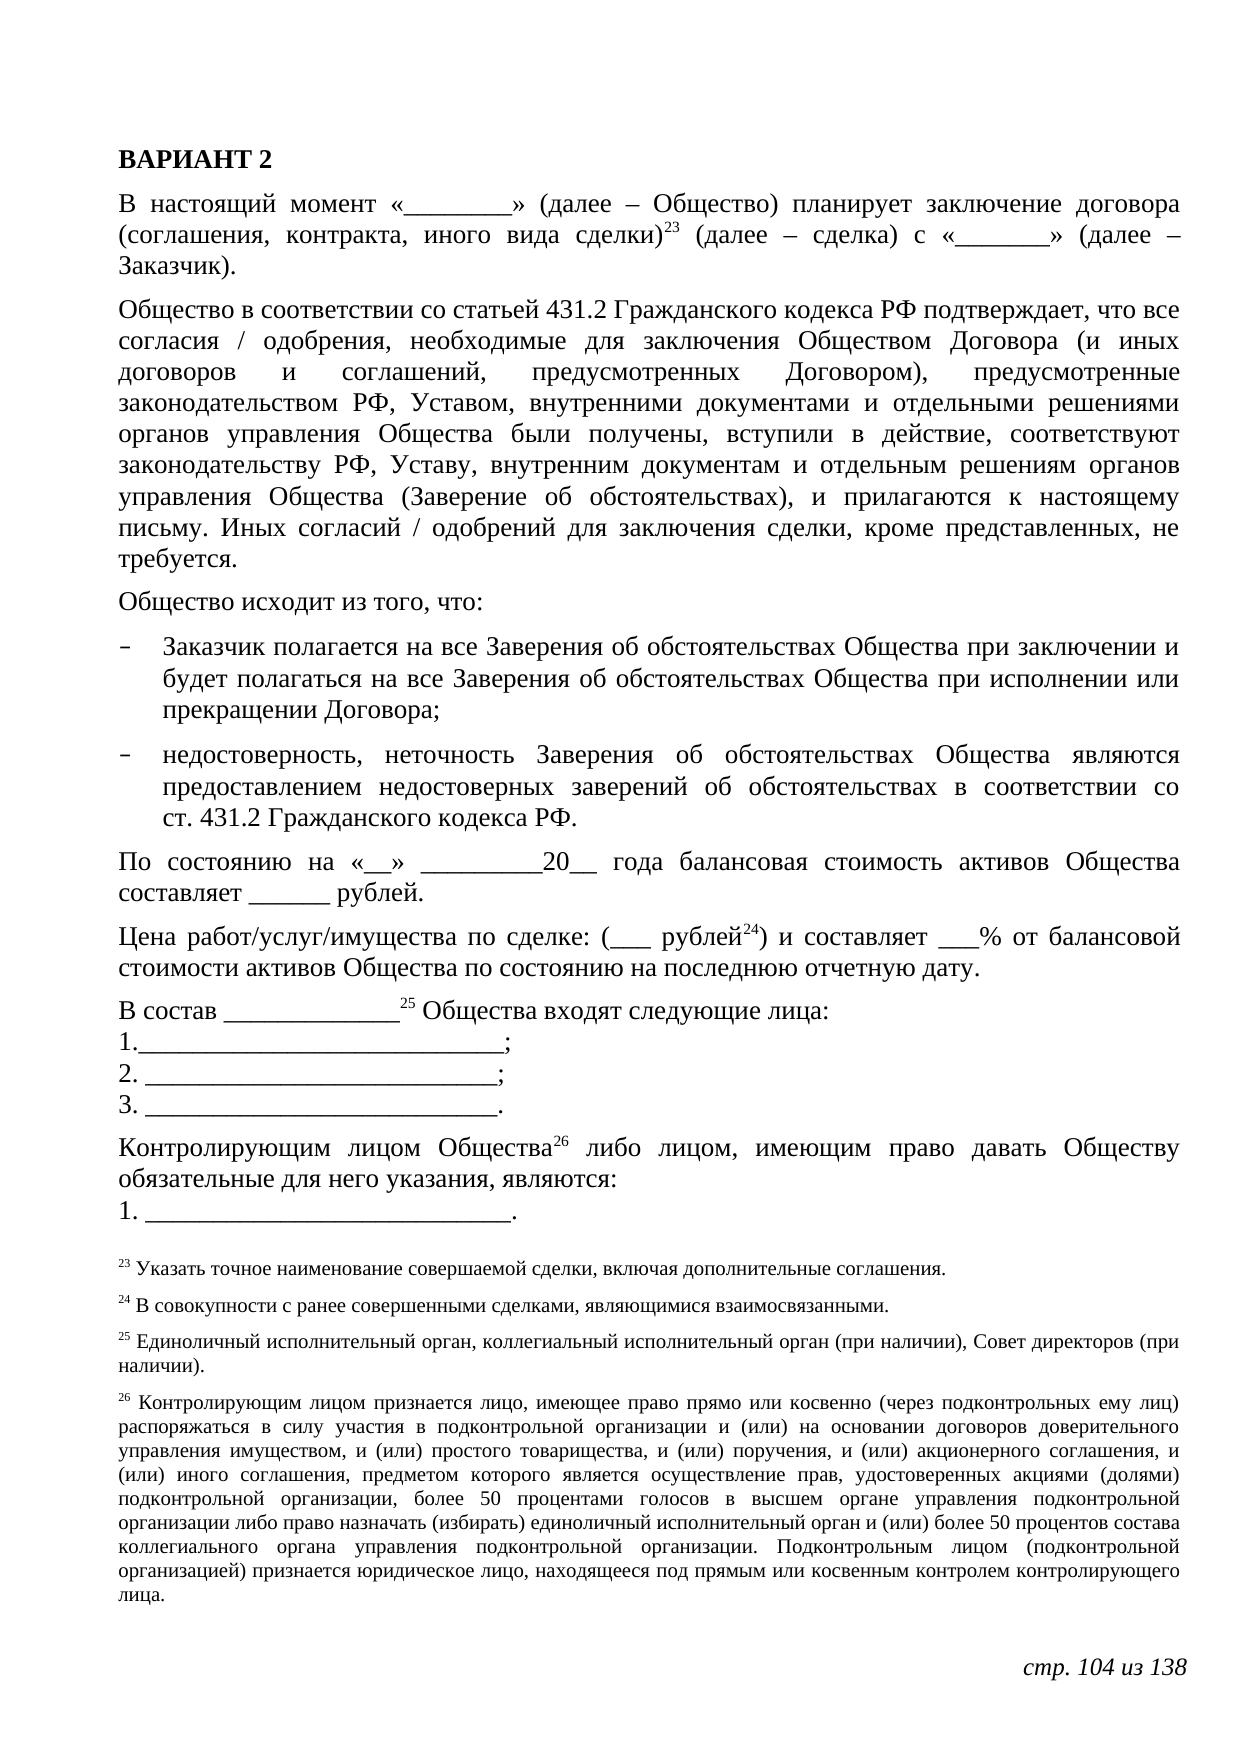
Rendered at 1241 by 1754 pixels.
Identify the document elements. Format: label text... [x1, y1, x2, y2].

text 2. __________________________; [118, 1057, 1181, 1088]
text 1. ___________________________. [118, 1194, 1181, 1225]
text Контролирующим лицом Общества либо лицом, имеющим право давать Обществу обязательные для него указания, являются: [118, 1131, 1181, 1194]
text В настоящий момент «________» (далее – Общество) планирует заключение договора (соглашения, контракта, иного вида сделки) (далее – сделка) с «_______» (далее – Заказчик). [118, 187, 1181, 280]
text Цена работ/услуг/имущества по сделке: (___ рублей) и составляет ___% от балансовой стоимости активов Общества по состоянию на последнюю отчетную дату. [118, 919, 1181, 982]
text В состав _____________ Общества входят следующие лица: [118, 994, 1181, 1026]
list Заказчик полагается на все Заверения об обстоятельствах Общества при заключении и будет полагаться на все Заверения об обстоятельствах Общества при исполнении или прекращении Договора; [118, 629, 1181, 724]
list недостоверность, неточность Заверения об обстоятельствах Общества являются предоставлением недостоверных заверений об обстоятельствах в соответствии со ст. 431.2 Гражданского кодекса РФ. [118, 737, 1181, 832]
text 1.___________________________; [118, 1026, 1181, 1057]
text Общество в соответствии со статьей 431.2 Гражданского кодекса РФ подтверждает, что все согласия / одобрения, необходимые для заключения Обществом Договора (и иных договоров и соглашений, предусмотренных Договором), предусмотренные законодательством РФ, Уставом, внутренними документами и отдельными решениями органов управления Общества были получены, вступили в действие, соответствуют законодательству РФ, Уставу, внутренним документам и отдельным решениям органов управления Общества (Заверение об обстоятельствах), и прилагаются к настоящему письму. Иных согласий / одобрений для заключения сделки, кроме представленных, не требуется. [118, 293, 1181, 573]
text 3. __________________________. [118, 1088, 1181, 1119]
text Общество исходит из того, что: [118, 586, 1181, 617]
text ВАРИАНТ 2 [118, 143, 1181, 174]
text По состоянию на «__» _________20__ года балансовая стоимость активов Общества составляет ______ рублей. [118, 845, 1181, 907]
